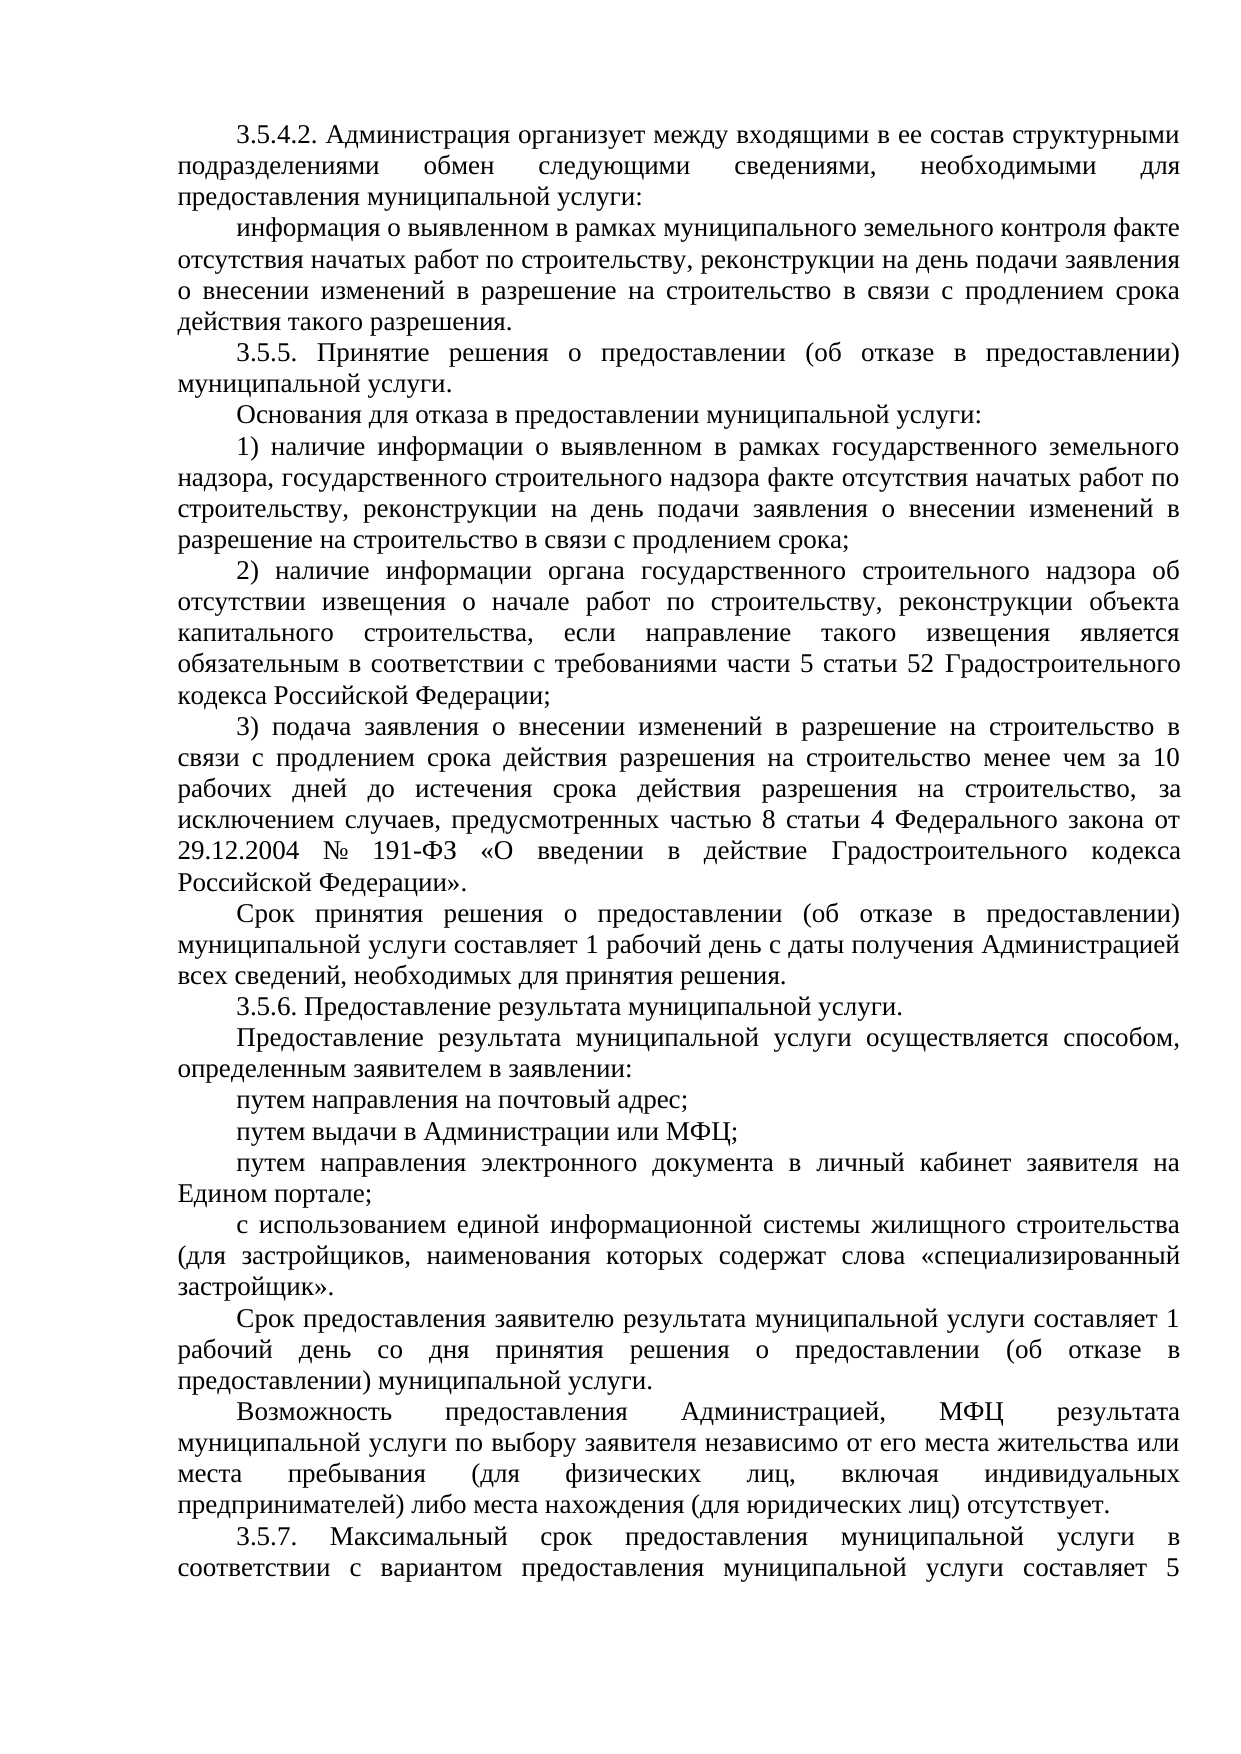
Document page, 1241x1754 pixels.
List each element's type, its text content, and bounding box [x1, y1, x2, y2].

text 2) наличие информации органа государственного строительного надзора об отсутствии извещения о начале работ по строительству, реконструкции объекта капитального строительства, если направление такого извещения является обязательным в соответствии с требованиями части 5 статьи 52 Градостроительного кодекса Российской Федерации; [177, 554, 1181, 710]
text Предоставление результата муниципальной услуги осуществляется способом, определенным заявителем в заявлении: [177, 1021, 1181, 1084]
text путем направления на почтовый адрес; [177, 1084, 1181, 1115]
text 3.5.4.2. Администрация организует между входящими в ее состав структурными подразделениями обмен следующими сведениями, необходимыми для предоставления муниципальной услуги: [177, 118, 1181, 212]
text Срок предоставления заявителю результата муниципальной услуги составляет 1 рабочий день со дня принятия решения о предоставлении (об отказе в предоставлении) муниципальной услуги. [177, 1302, 1181, 1395]
text Основания для отказа в предоставлении муниципальной услуги: [177, 398, 1181, 429]
text Возможность предоставления Администрацией, МФЦ результата муниципальной услуги по выбору заявителя независимо от его места жительства или места пребывания (для физических лиц, включая индивидуальных предпринимателей) либо места нахождения (для юридических лиц) отсутствует. [177, 1395, 1181, 1520]
text 1) наличие информации о выявленном в рамках государственного земельного надзора, государственного строительного надзора факте отсутствия начатых работ по строительству, реконструкции на день подачи заявления о внесении изменений в разрешение на строительство в связи с продлением срока; [177, 429, 1181, 554]
text путем направления электронного документа в личный кабинет заявителя на Едином портале; [177, 1146, 1181, 1208]
text 3.5.6. Предоставление результата муниципальной услуги. [177, 990, 1181, 1021]
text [177, 1520, 1181, 1582]
text путем выдачи в Администрации или МФЦ; [177, 1115, 1181, 1146]
text информация о выявленном в рамках муниципального земельного контроля факте отсутствия начатых работ по строительству, реконструкции на день подачи заявления о внесении изменений в разрешение на строительство в связи с продлением срока действия такого разрешения. [177, 212, 1181, 336]
text 3.5.5. Принятие решения о предоставлении (об отказе в предоставлении) муниципальной услуги. [177, 336, 1181, 398]
text Срок принятия решения о предоставлении (об отказе в предоставлении) муниципальной услуги составляет 1 рабочий день с даты получения Администрацией всех сведений, необходимых для принятия решения. [177, 897, 1181, 990]
text с использованием единой информационной системы жилищного строительства (для застройщиков, наименования которых содержат слова «специализированный застройщик». [177, 1208, 1181, 1302]
text 3) подача заявления о внесении изменений в разрешение на строительство в связи с продлением срока действия разрешения на строительство менее чем за 10 рабочих дней до истечения срока действия разрешения на строительство, за исключением случаев, предусмотренных частью 8 статьи 4 Федерального закона от 29.12.2004 № 191-ФЗ «О введении в действие Градостроительного кодекса Российской Федерации». [177, 710, 1181, 897]
